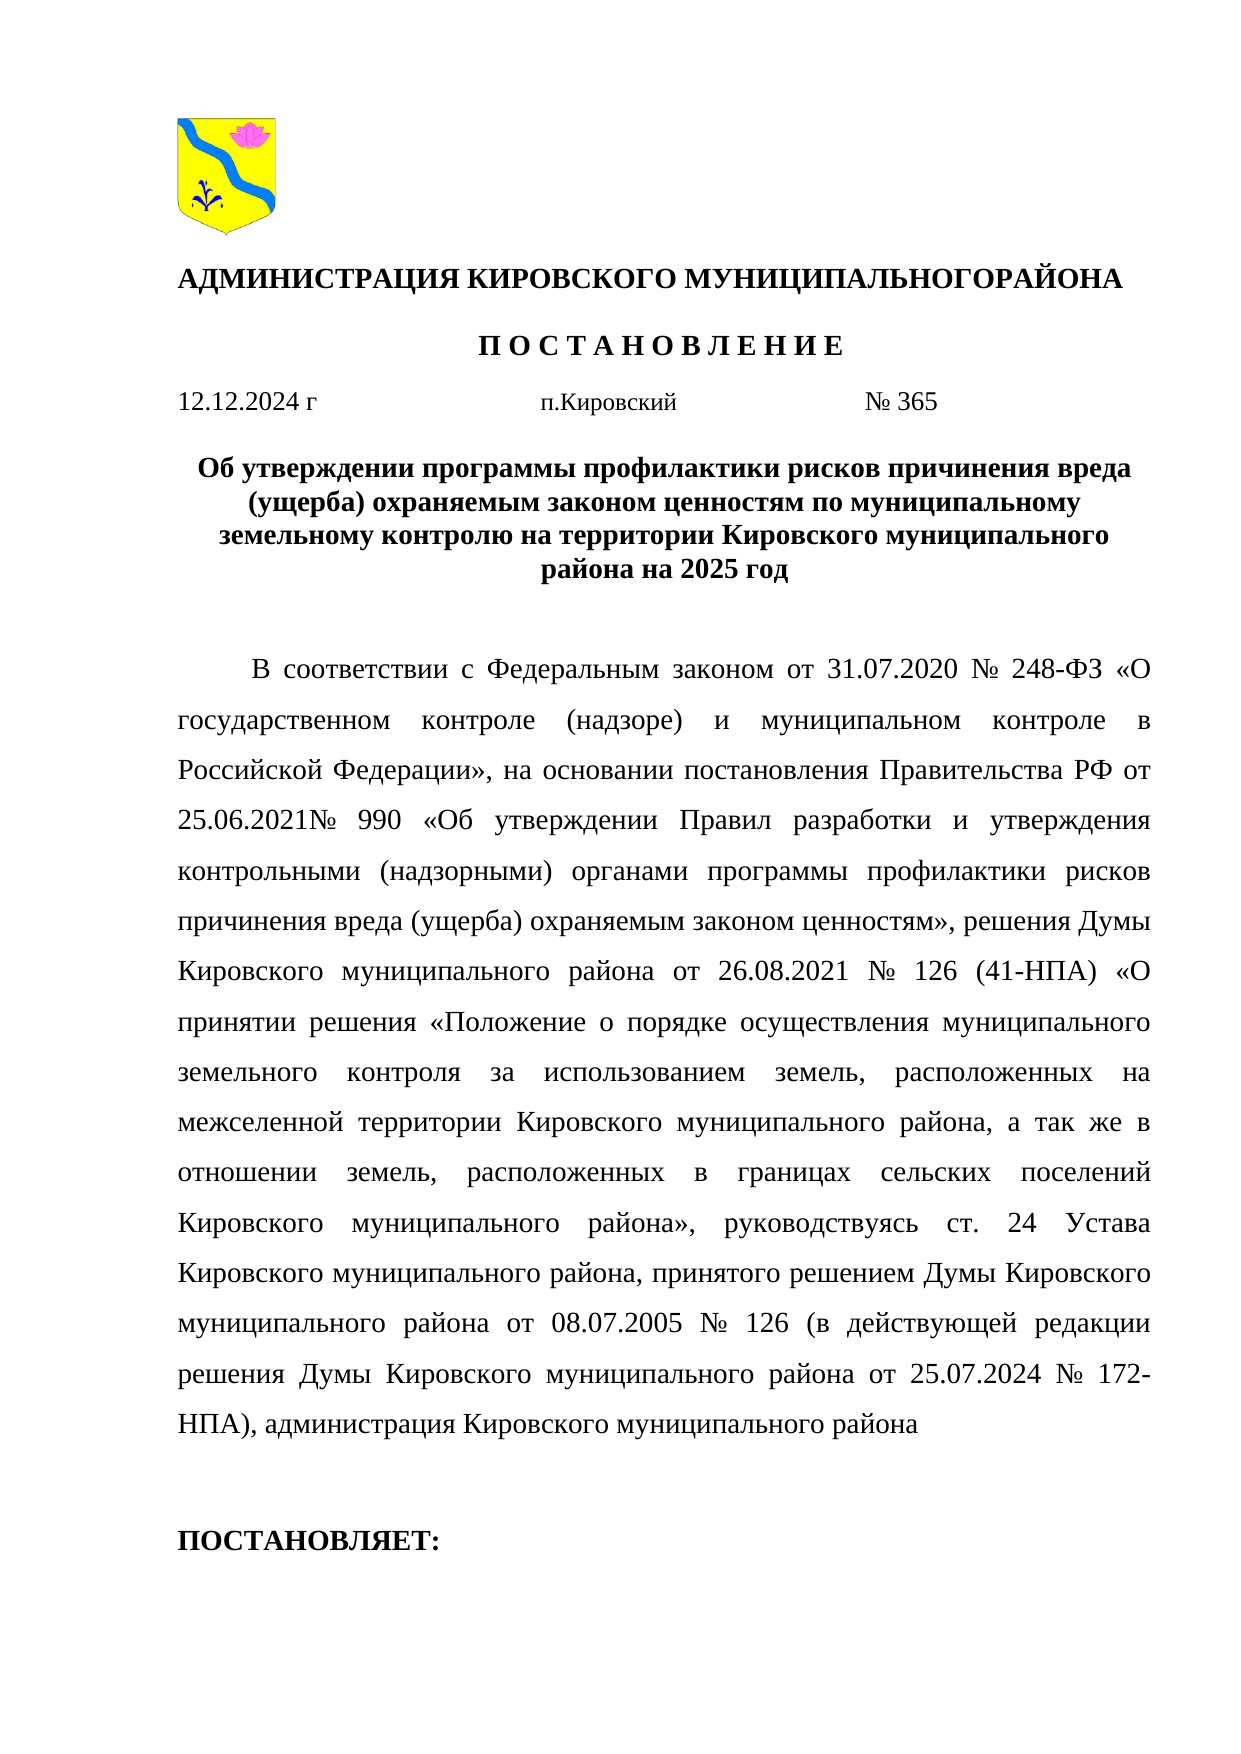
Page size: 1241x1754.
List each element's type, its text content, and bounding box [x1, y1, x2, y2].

text 12.12.2024 г п.Кировский № 365 [177, 386, 1152, 417]
text АДМИНИСТРАЦИЯ КИРОВСКОГО МУНИЦИПАЛЬНОГОРАЙОНА [177, 261, 1152, 294]
text ПОСТАНОВЛЯЕТ: [177, 1523, 1152, 1557]
text ПОСТАНОВЛЕНИЕ [177, 328, 1152, 386]
text В соответствии с Федеральным законом от 31.07.2020 № 248-ФЗ «О государственном контроле (надзоре) и муниципальном контроле в Российской Федерации», на основании постановления Правительства РФ от 25.06.2021№ 990 «Об утверждении Правил разработки и утверждения контрольными (надзорными) органами программы профилактики рисков причинения вреда (ущерба) охраняемым законом ценностям», решения Думы Кировского муниципального района от 26.08.2021 № 126 (41-НПА) «О принятии решения «Положение о порядке осуществления муниципального земельного контроля за использованием земель, расположенных на межселенной территории Кировского муниципального района, а так же в отношении земель, расположенных в границах сельских поселений Кировского муниципального района», руководствуясь ст. 24 Устава Кировского муниципального района, принятого решением Думы Кировского муниципального района от 08.07.2005 № 126 (в действующей редакции решения Думы Кировского муниципального района от 25.07.2024 № 172-НПА), администрация Кировского муниципального района [177, 651, 1152, 1440]
text Об утверждении программы профилактики рисков причинения вреда (ущерба) охраняемым законом ценностям по муниципальному [177, 450, 1152, 517]
text земельному контролю на территории Кировского муниципального района на 2025 год [177, 517, 1152, 584]
picture [177, 118, 276, 237]
